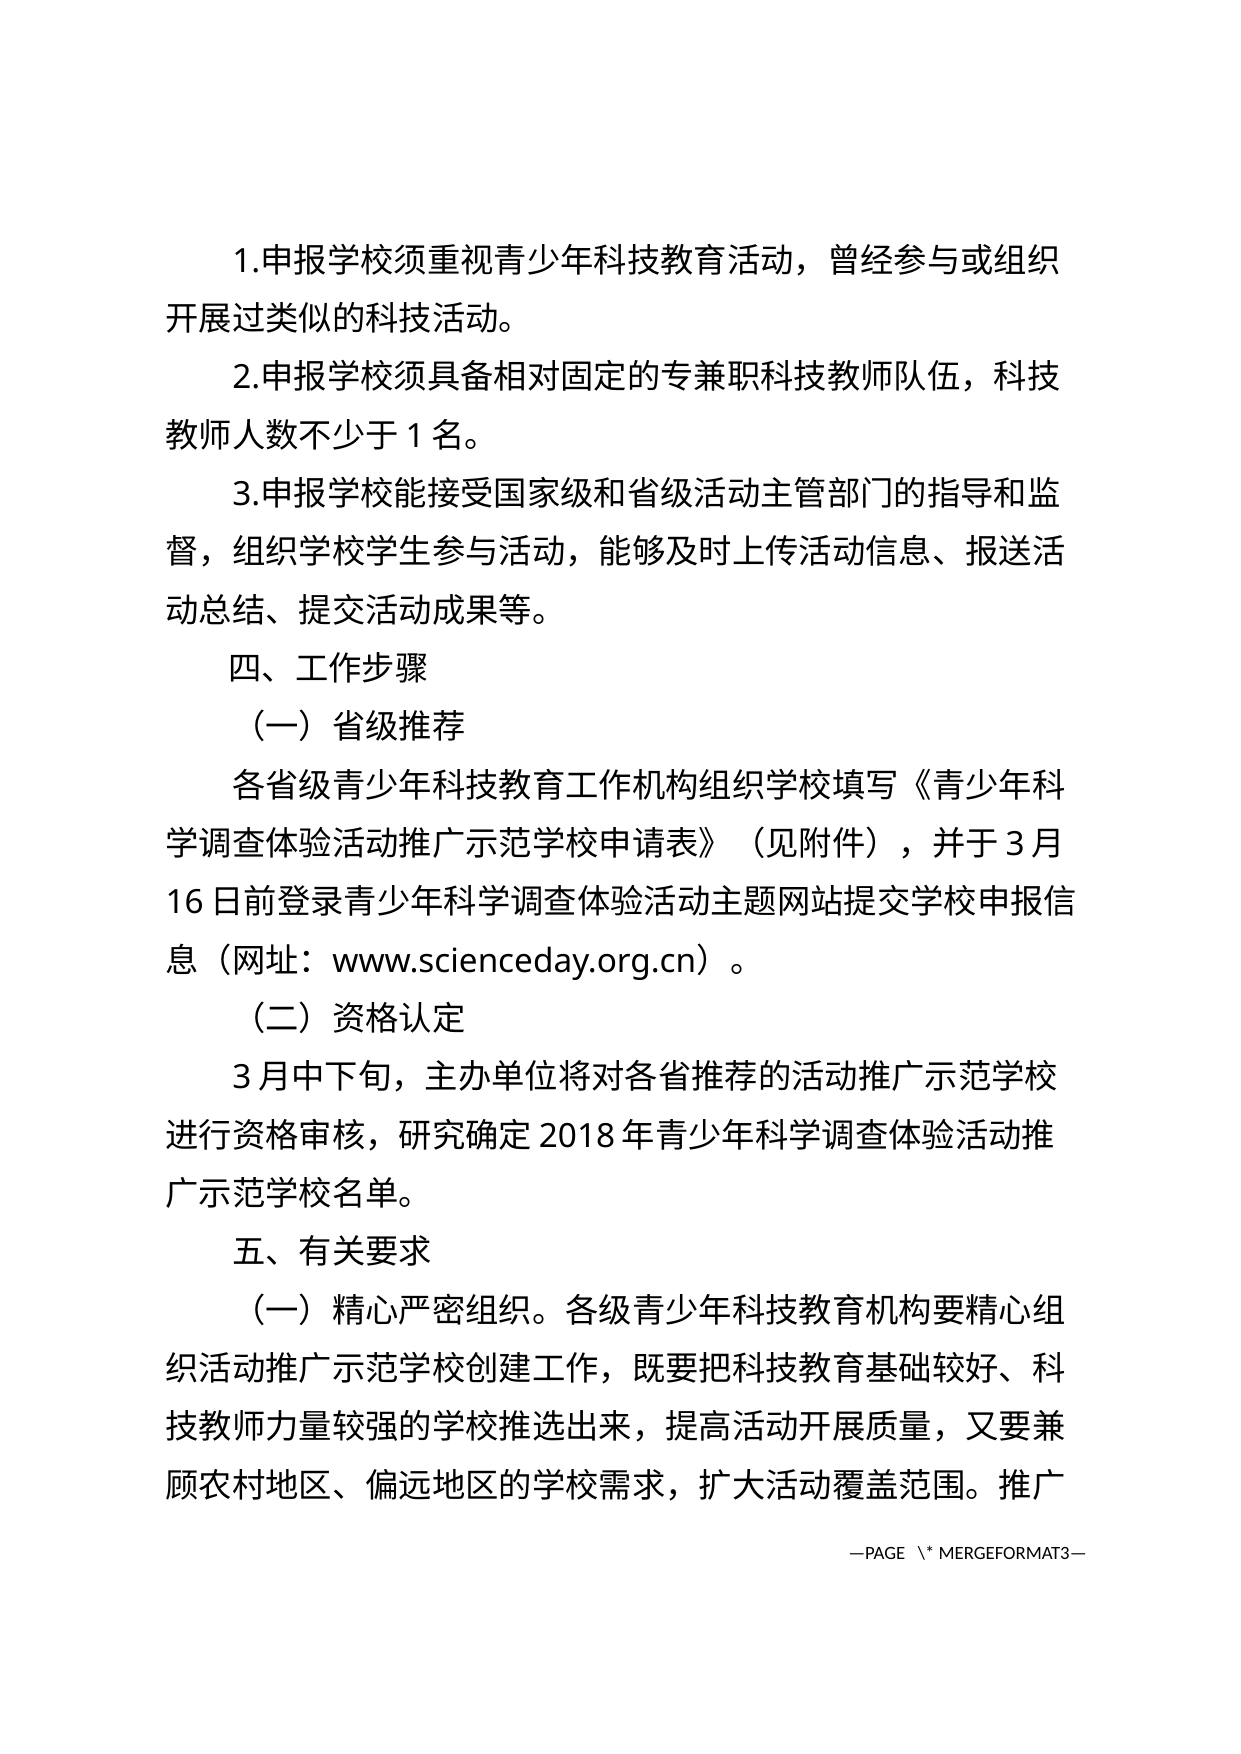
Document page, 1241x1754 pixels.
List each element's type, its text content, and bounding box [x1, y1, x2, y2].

list 1.申报学校须重视青少年科技教育活动，曾经参与或组织开展过类似的科技活动。 [165, 225, 1087, 342]
list 各省级青少年科技教育工作机构组织学校填写《青少年科学调查体验活动推广示范学校申请表》（见附件），并于3月16日前登录青少年科学调查体验活动主题网站提交学校申报信息（网址：www.scienceday.org.cn）。 [165, 750, 1087, 984]
list （二）资格认定 [165, 984, 1087, 1042]
list 2.申报学校须具备相对固定的专兼职科技教师队伍，科技教师人数不少于1名。 [165, 342, 1087, 459]
list 3.申报学校能接受国家级和省级活动主管部门的指导和监督，组织学校学生参与活动，能够及时上传活动信息、报送活动总结、提交活动成果等。 [165, 459, 1087, 634]
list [165, 1275, 1087, 1509]
list （一）省级推荐 [165, 692, 1087, 750]
text 五、有关要求 [165, 1217, 1087, 1275]
list 3月中下旬，主办单位将对各省推荐的活动推广示范学校进行资格审核，研究确定2018年青少年科学调查体验活动推广示范学校名单。 [165, 1042, 1087, 1217]
text 四、工作步骤 [165, 634, 1087, 692]
